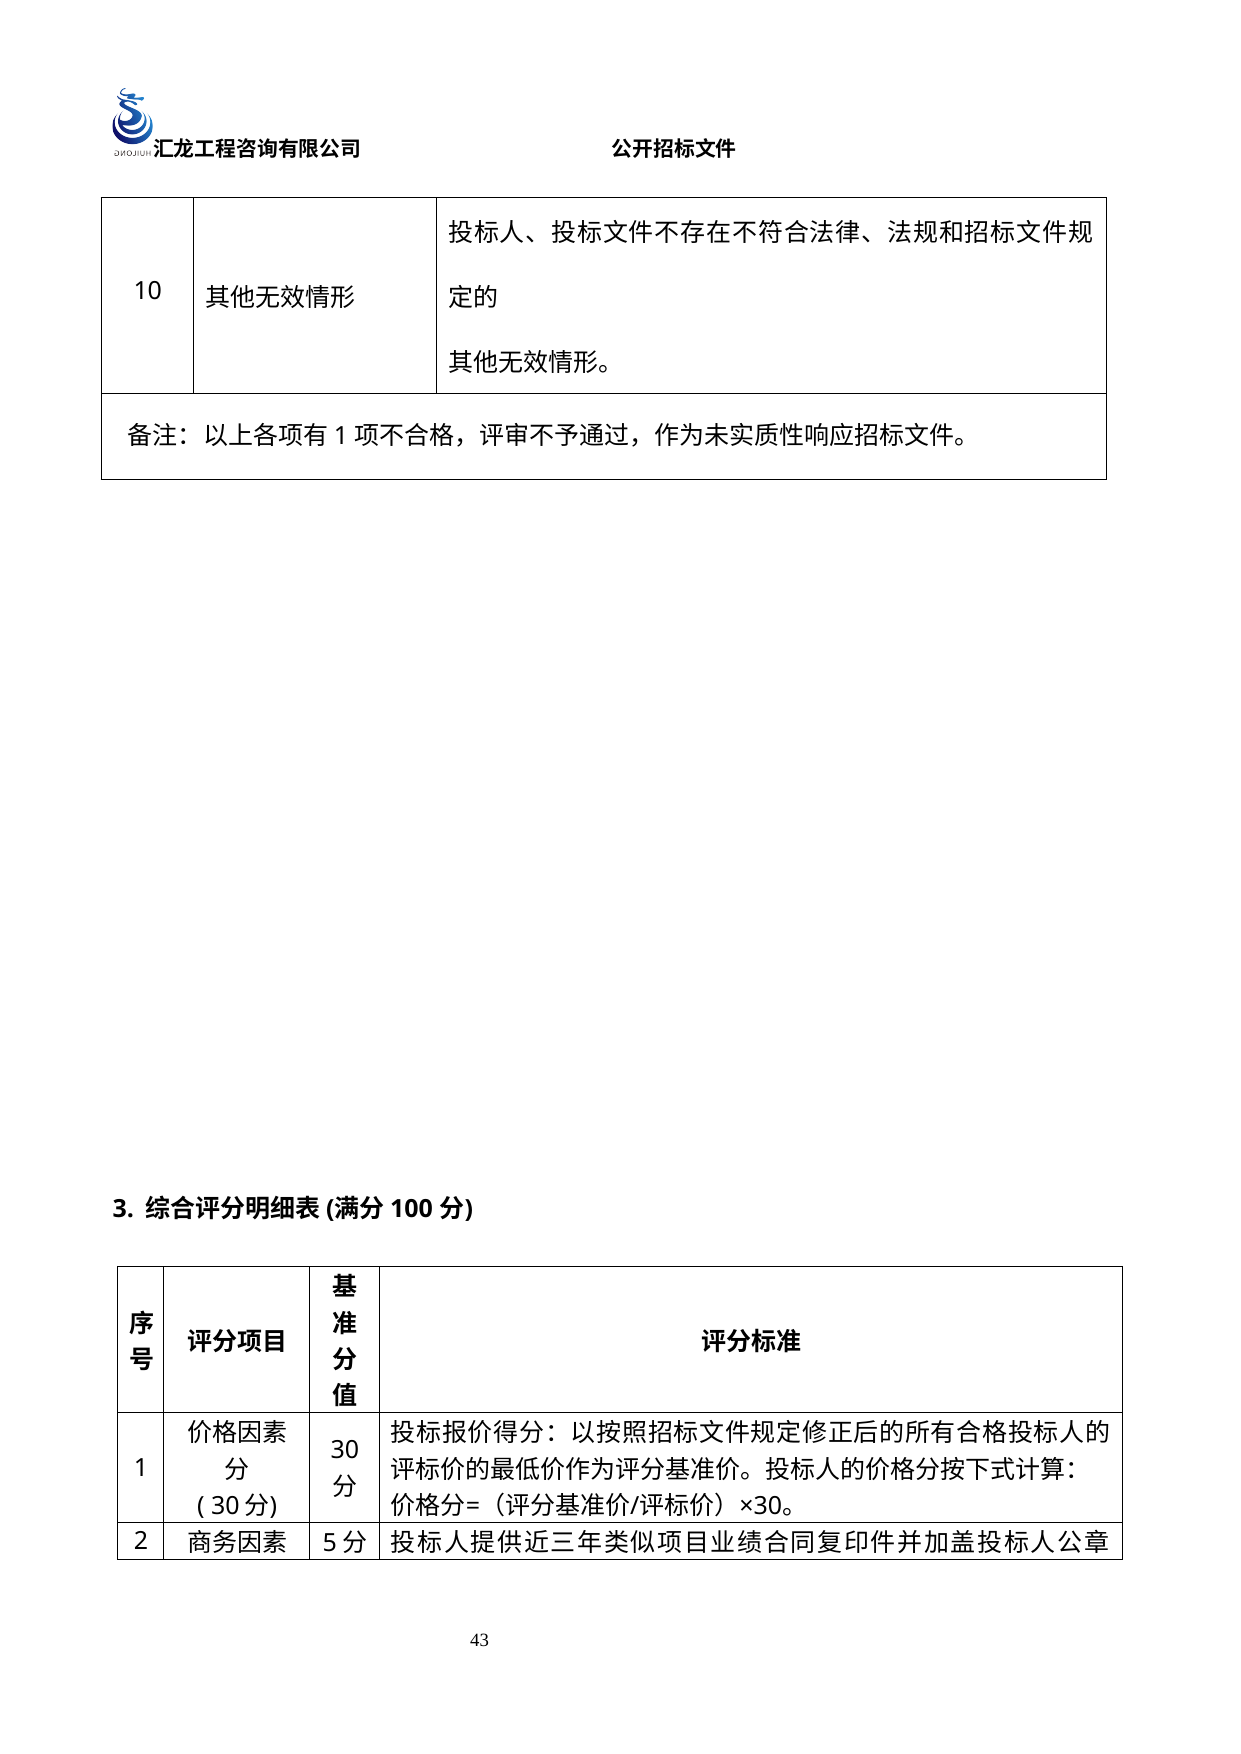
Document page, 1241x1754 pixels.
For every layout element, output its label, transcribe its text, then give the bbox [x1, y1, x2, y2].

table_cell 2 [118, 1523, 163, 1559]
table_cell 其他无效情形 [194, 198, 436, 393]
picture [112, 88, 153, 156]
table_cell 价格因素分 ( 30分) [164, 1413, 309, 1522]
table_cell 投标报价得分：以按照招标文件规定修正后的所有合格投标人的评标价的最低价作为评分基准价。投标人的价格分按下式计算： 价格分=（评分基准价/评标价）×30。 [380, 1413, 1122, 1522]
table_header 序号 [118, 1267, 163, 1412]
table_cell 1 [118, 1413, 163, 1522]
table_header 评分标准 [380, 1267, 1122, 1412]
table_header 基准分值 [310, 1267, 379, 1412]
table_cell 投标人、投标文件不存在不符合法律、法规和招标文件规定的 其他无效情形。 [437, 198, 1106, 393]
table_cell 30分 [310, 1413, 379, 1522]
table_cell 10 [102, 198, 193, 393]
table_cell 5分 [310, 1523, 379, 1559]
table_header 评分项目 [164, 1267, 309, 1412]
table_cell 投标人提供近三年类似项目业绩合同复印件并加盖投标人公章（含签订合同双方的单位名称、合同项目名称、采购内容与含签订合同双方的落款盖章、签订日期的关键页）。每提供1项得 1分，最多得5分，不提供不得分。 [380, 1523, 1122, 1559]
table_cell 备注：以上各项有 1 项不合格，评审不予通过，作为未实质性响应招标文件。 [102, 394, 1106, 478]
table_cell 商务因素分 (5分) [164, 1523, 309, 1559]
subtitle 综合评分明细表 (满分 100 分) [112, 1174, 1128, 1239]
